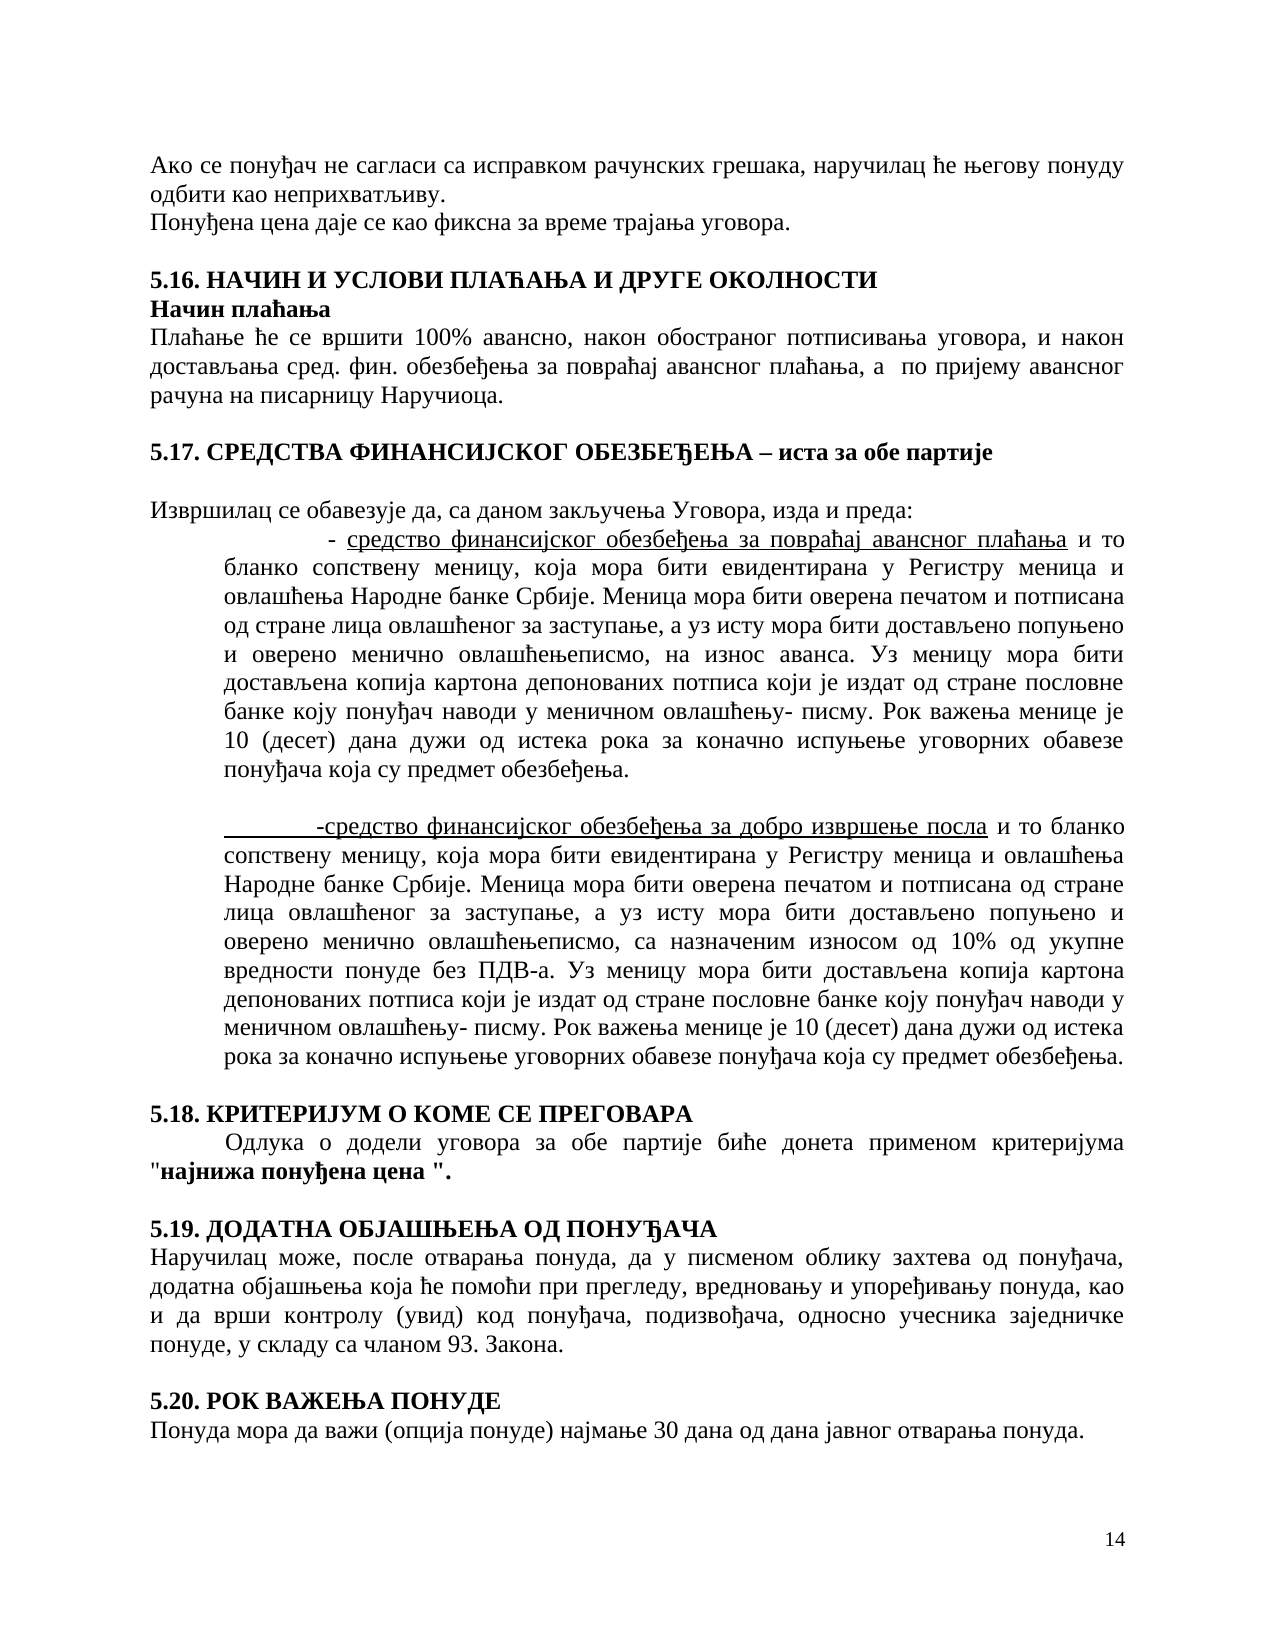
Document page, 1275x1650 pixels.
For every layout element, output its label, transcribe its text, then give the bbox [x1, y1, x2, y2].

text 5.17. СРЕДСТВА ФИНАНСИЈСКОГ ОБЕЗБЕЂЕЊА – иста за обе партије [150, 437, 1125, 466]
text 5.16. НАЧИН И УСЛОВИ ПЛАЋАЊА И ДРУГЕ ОКОЛНОСТИ [150, 265, 1125, 294]
text 5.20. РОК ВАЖЕЊА ПОНУДЕ [150, 1386, 1125, 1415]
text Извршилац се обавезује да, са даном закључења Уговора, изда и преда: [150, 495, 1125, 524]
text Наручилац може, после отварања понуда, да у писменом облику захтева од понуђача, додатна објашњења која ће помоћи при прегледу, вредновању и упоређивању понуда, као и да врши контролу (увид) код понуђача, подизвођача, односно учесника заједничке понуде, у складу са чланом 93. Закона. [150, 1242, 1125, 1357]
text Ако се понуђач не сагласи са исправком рачунских грешака, наручилац ће његову понуду одбити као неприхватљиву. [150, 150, 1125, 207]
text - средство финансијског обезбеђења за повраћај авансног плаћања и то бланко сопствену меницу, која мора бити евидентирана у Регистру меница и овлашћења Народне банке Србије. Меница мора бити оверена печатом и потписана од стране лица овлашћеног за заступање, а уз исту мора бити достављено попуњено и оверено менично овлашћењеписмо, на износ аванса. Уз меницу мора бити достављена копија картона депонованих потписа који је издат од стране пословне банке коју понуђач наводи у меничном овлашћењу- писму. Рок важења менице је 10 (десет) дана дужи од истека рока за коначно испуњење уговорних обавезе понуђача која су предмет обезбеђења. [224, 524, 1125, 782]
text 5.18. КРИТЕРИЈУМ О КОМЕ СЕ ПРЕГОВАРА [150, 1099, 1125, 1127]
text Плаћање ће се вршити 100% авансно, након обостраног потписивања уговора, и након достављања сред. фин. обезбеђења за повраћај авансног плаћања, а по пријему авансног рачуна на писарницу Наручиоца. [150, 322, 1125, 409]
text 5.19. ДОДАТНА ОБЈАШЊЕЊА ОД ПОНУЂАЧА [150, 1214, 1125, 1242]
text Одлука о додели уговора за обе партије биће донета применом критеријума "најнижа понуђена цена ". [150, 1127, 1125, 1185]
text Понуда мора да важи (опција понуде) најмање 30 дана од дана јавног отварања понуда. [150, 1415, 1125, 1444]
text Начин плаћања [150, 294, 1125, 322]
text Понуђена цена даје се као фиксна за време трајања уговора. [150, 207, 1125, 236]
text -средство финансијског обезбеђења за добро извршење посла и то бланко сопствену меницу, која мора бити евидентирана у Регистру меница и овлашћења Народне банке Србије. Меница мора бити оверена печатом и потписана од стране лица овлашћеног за заступање, а уз исту мора бити достављено попуњено и оверено менично овлашћењеписмо, са назначеним износом од 10% од укупне вредности понуде без ПДВ-а. Уз меницу мора бити достављена копија картона депонованих потписа који је издат од стране пословне банке коју понуђач наводи у меничном овлашћењу- писму. Рок важења менице је 10 (десет) дана дужи од истека рока за коначно испуњење уговорних обавезе понуђача која су предмет обезбеђења. [224, 811, 1125, 1070]
